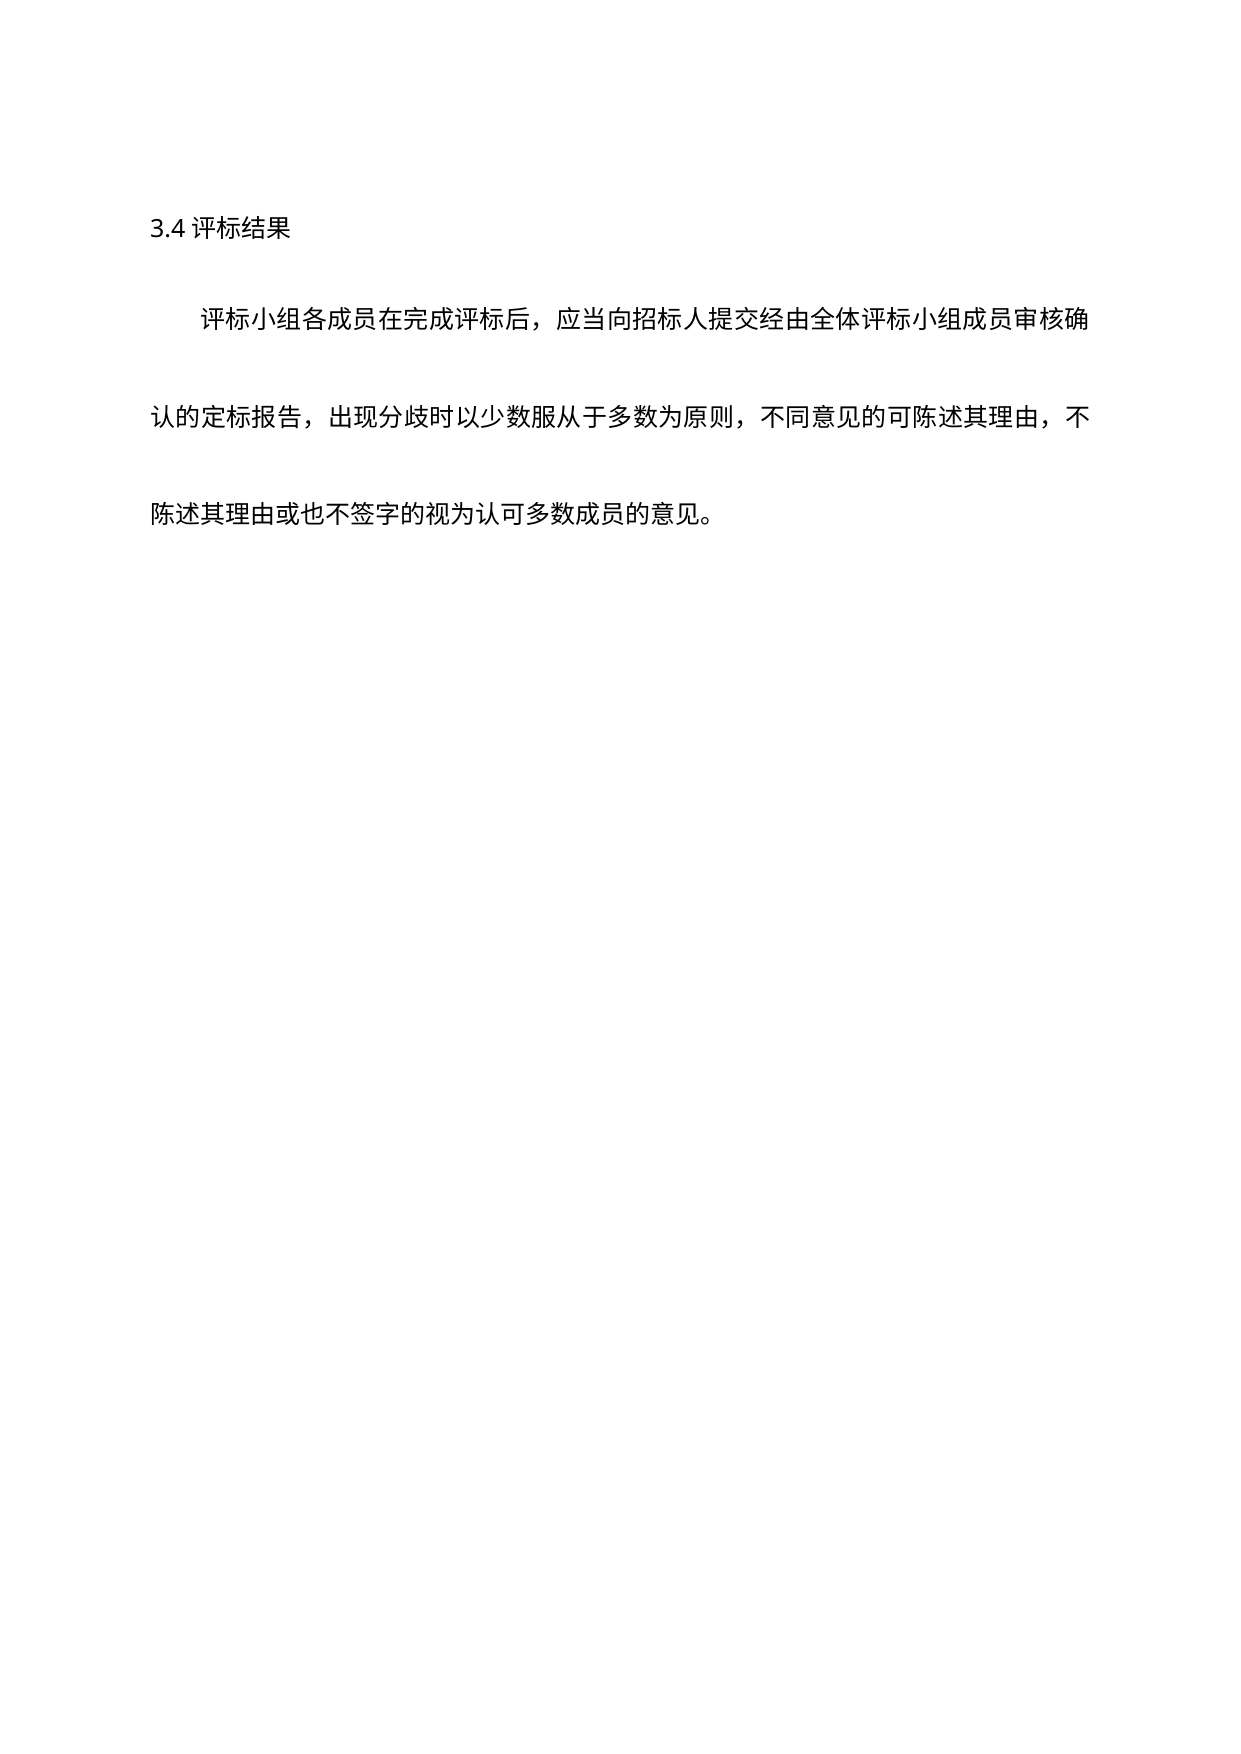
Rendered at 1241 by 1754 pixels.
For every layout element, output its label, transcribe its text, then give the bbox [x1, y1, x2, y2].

text 评标小组各成员在完成评标后，应当向招标人提交经由全体评标小组成员审核确认的定标报告，出现分歧时以少数服从于多数为原则，不同意见的可陈述其理由，不陈述其理由或也不签字的视为认可多数成员的意见。 [150, 285, 1090, 545]
text 3.4 评标结果 [150, 194, 1090, 259]
